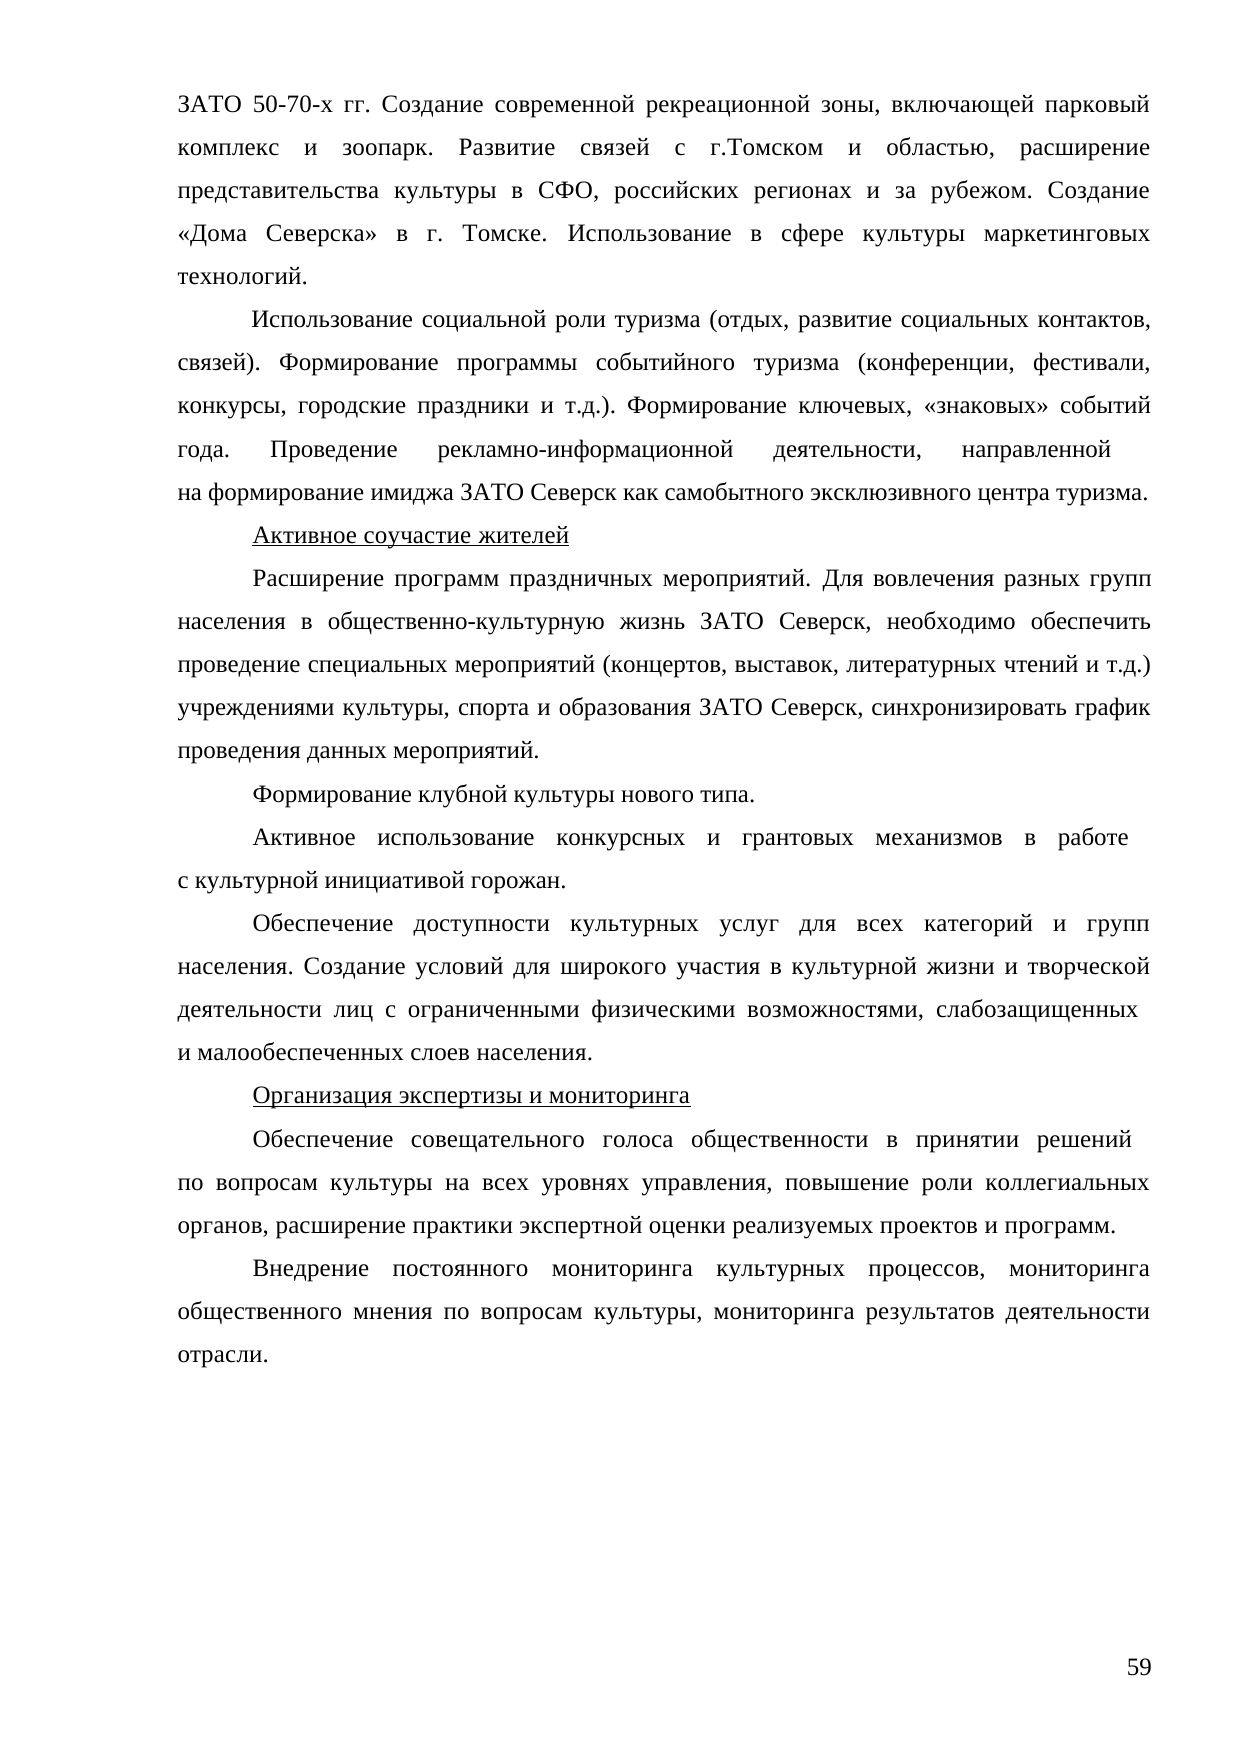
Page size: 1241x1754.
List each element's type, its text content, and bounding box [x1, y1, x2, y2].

text Расширение программ праздничных мероприятий. Для вовлечения разных групп населения в общественно-культурную жизнь ЗАТО Северск, необходимо обеспечить проведение специальных мероприятий (концертов, выставок, литературных чтений и т.д.) учреждениями культуры, спорта и образования ЗАТО Северск, синхронизировать график проведения данных мероприятий. [177, 563, 1152, 764]
text Активное использование конкурсных и грантовых механизмов в работе с культурной инициативой горожан. [177, 822, 1152, 894]
text Обеспечение совещательного голоса общественности в принятии решений по вопросам культуры на всех уровнях управления, повышение роли коллегиальных органов, расширение практики экспертной оценки реализуемых проектов и программ. [177, 1124, 1152, 1239]
text Формирование клубной культуры нового типа. [177, 779, 1152, 807]
text Внедрение постоянного мониторинга культурных процессов, мониторинга общественного мнения по вопросам культуры, мониторинга результатов деятельности отрасли. [177, 1253, 1152, 1368]
subtitle Активное соучастие жителей [177, 520, 1152, 549]
text Обеспечение доступности культурных услуг для всех категорий и групп населения. Создание условий для широкого участия в культурной жизни и творческой деятельности лиц с ограниченными физическими возможностями, слабозащищенных и малообеспеченных слоев населения. [177, 908, 1152, 1066]
subtitle Организация экспертизы и мониторинга [177, 1081, 1152, 1109]
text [177, 89, 1152, 290]
text Использование социальной роли туризма (отдых, развитие социальных контактов, связей). Формирование программы событийного туризма (конференции, фестивали, конкурсы, городские праздники и т.д.). Формирование ключевых, «знаковых» событий года. Проведение рекламно-информационной деятельности, направленной на формирование имиджа ЗАТО Северск как самобытного эксклюзивного центра туризма. [177, 304, 1152, 506]
